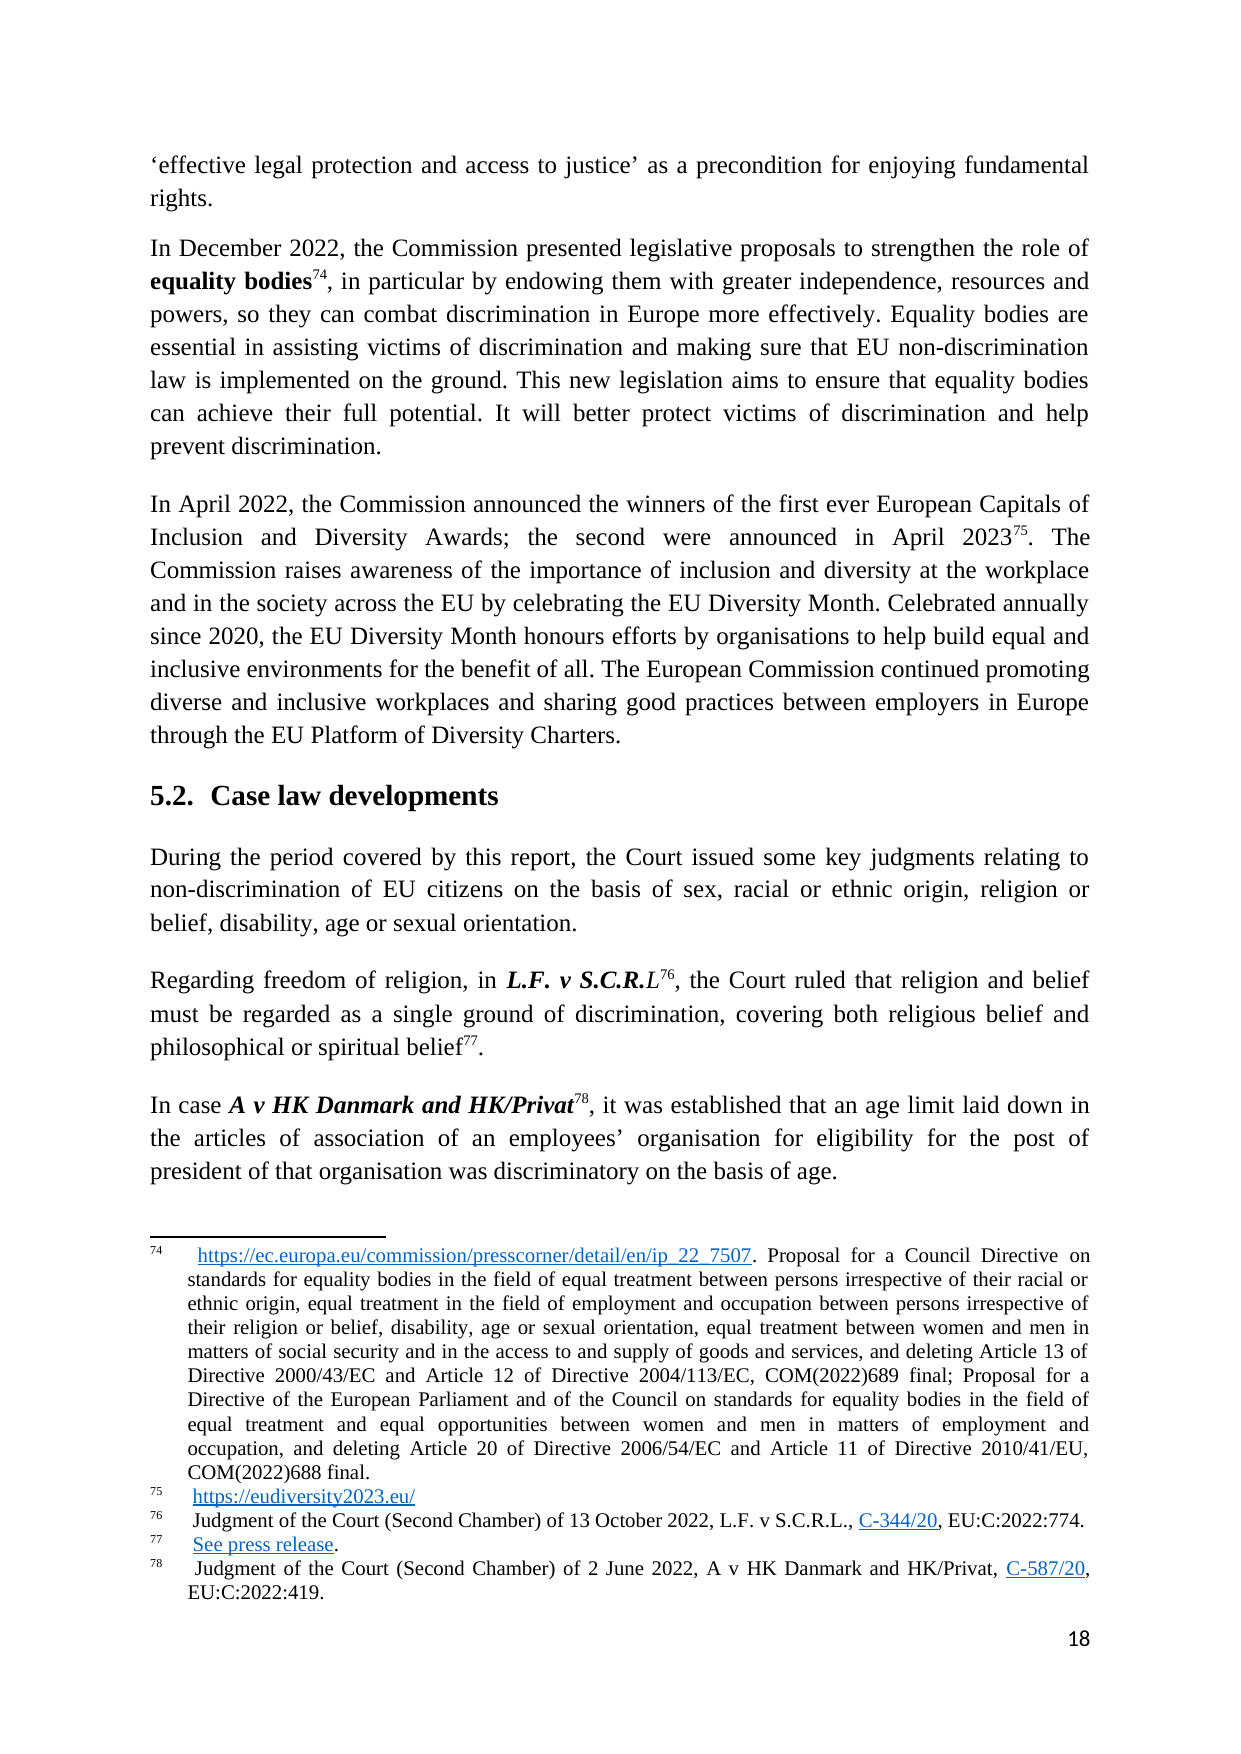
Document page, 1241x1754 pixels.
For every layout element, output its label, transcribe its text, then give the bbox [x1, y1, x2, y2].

text Regarding freedom of religion, in L.F. v S.C.R.L, the Court ruled that religion and belief must be regarded as a single ground of discrimination, covering both religious belief and philosophical or spiritual belief. [150, 966, 1090, 1060]
text In December 2022, the Commission presented legislative proposals to strengthen the role of equality bodies, in particular by endowing them with greater independence, resources and powers, so they can combat discrimination in Europe more effectively. Equality bodies are essential in assisting victims of discrimination and making sure that EU non-discrimination law is implemented on the ground. This new legislation aims to ensure that equality bodies can achieve their full potential. It will better protect victims of discrimination and help prevent discrimination. [150, 233, 1090, 459]
text In case A v HK Danmark and HK/Privat, it was established that an age limit laid down in the articles of association of an employees’ organisation for eligibility for the post of president of that organisation was discriminatory on the basis of age. [150, 1090, 1090, 1184]
text In April 2022, the Commission announced the winners of the first ever European Capitals of Inclusion and Diversity Awards; the second were announced in April 2023. The Commission raises awareness of the importance of inclusion and diversity at the workplace and in the society across the EU by celebrating the EU Diversity Month. Celebrated annually since 2020, the EU Diversity Month honours efforts by organisations to help build equal and inclusive environments for the benefit of all. The European Commission continued promoting diverse and inclusive workplaces and sharing good practices between employers in Europe through the EU Platform of Diversity Charters. [150, 489, 1090, 749]
text During the period covered by this report, the Court issued some key judgments relating to non-discrimination of EU citizens on the basis of sex, racial or ethnic origin, religion or belief, disability, age or sexual orientation. [150, 842, 1090, 936]
subtitle Case law developments [150, 778, 1090, 812]
text In December 2020, the Commission adopted a strategy to strengthen the application of the Charter of Fundamental Rights in the EU. The strategy complements the targeted policy measures taken in several areas, including as regards the rights of EU citizens. It provides a set of measures to make fundamental rights more effective across the EU over a ten-year period. Since 2020, the Commission presents thematic annual reports on the application of the Charter focusing on areas of strategic relevance. In 2023, the report is dedicated to ‘effective legal protection and access to justice’ as a precondition for enjoying fundamental rights. [150, 150, 1090, 212]
